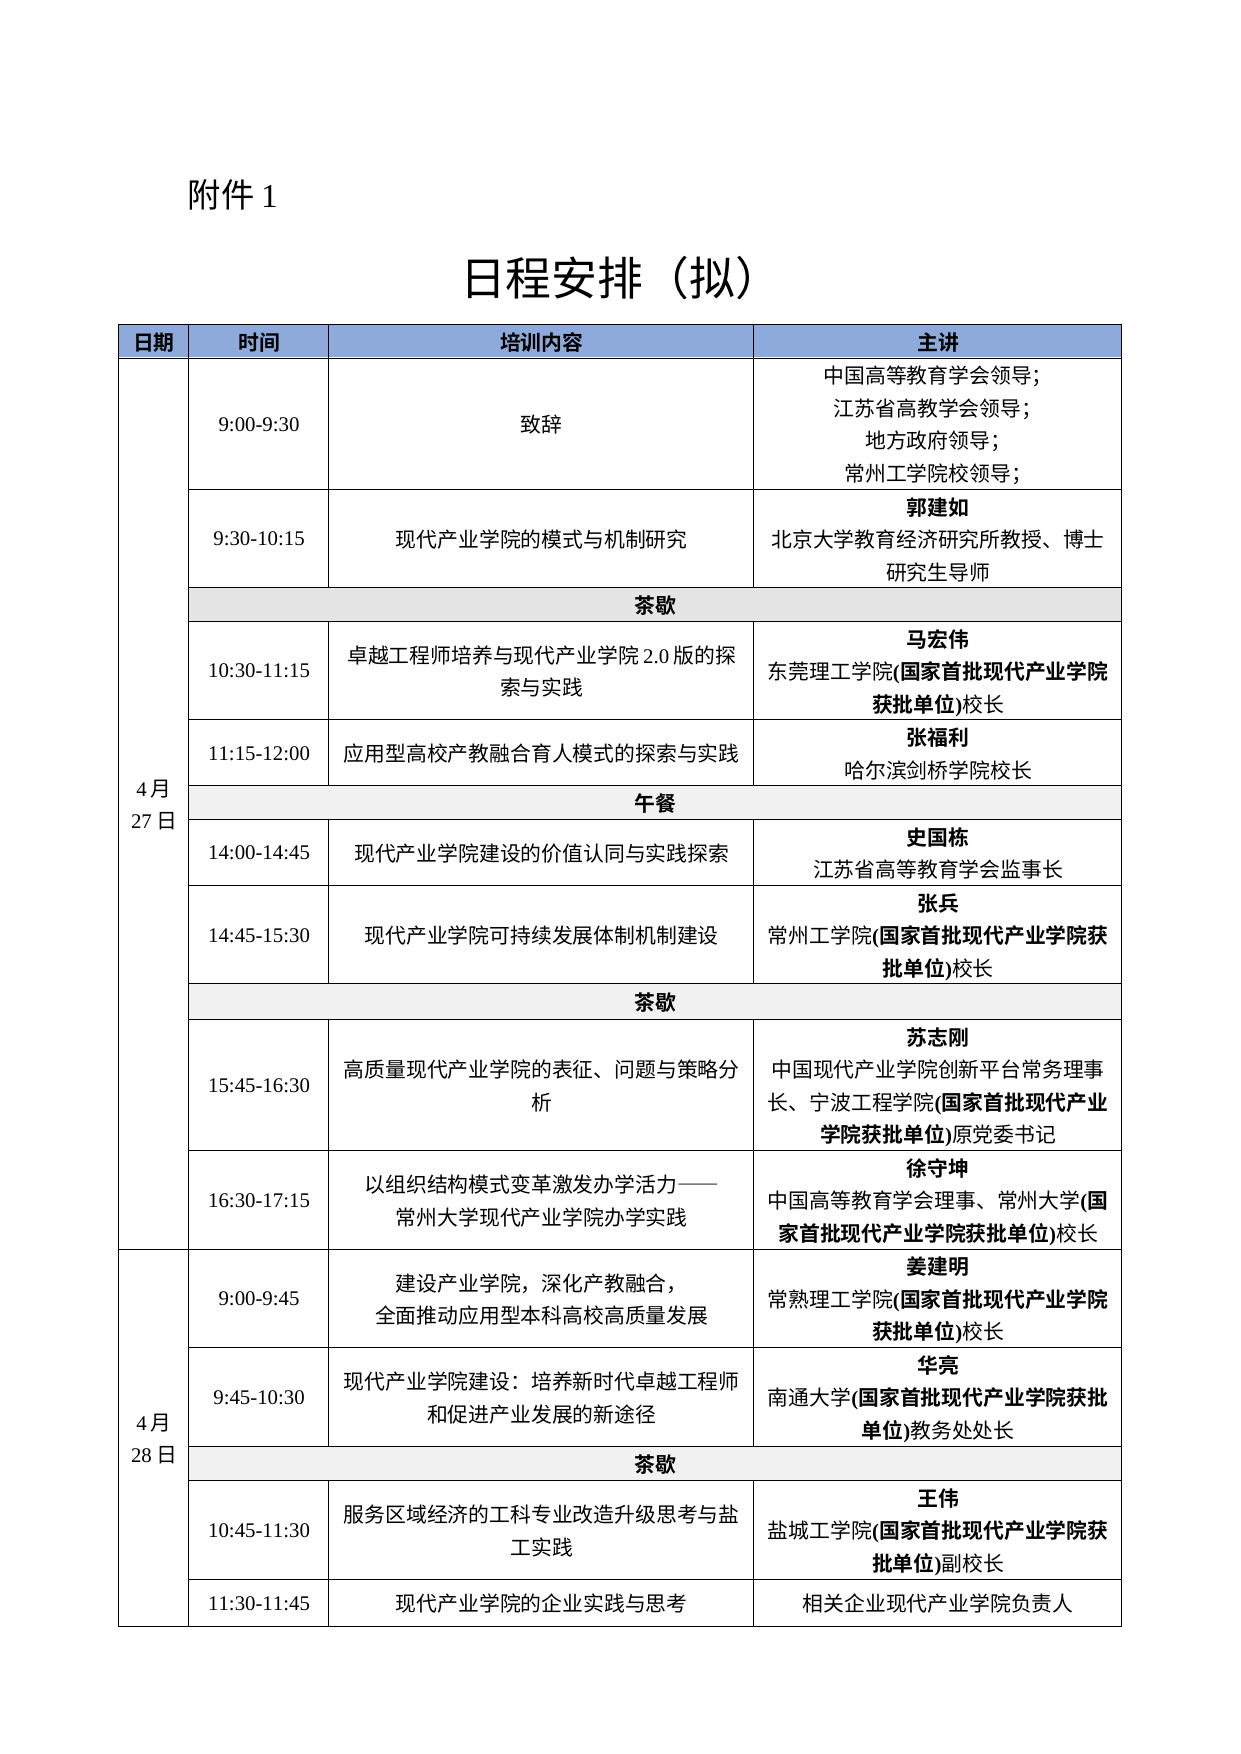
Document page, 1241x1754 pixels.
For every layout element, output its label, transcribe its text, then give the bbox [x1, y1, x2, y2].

table_cell 张兵 常州工学院(国家首批现代产业学院获批单位)校长 [754, 886, 1121, 983]
table_cell 茶歇 [189, 1447, 1121, 1480]
table_cell 11:30-11:45 [189, 1580, 328, 1626]
table_cell 茶歇 [189, 588, 1121, 621]
table_cell 10:45-11:30 [189, 1481, 328, 1578]
table_cell 建设产业学院，深化产教融合， 全面推动应用型本科高校高质量发展 [329, 1250, 753, 1347]
table_cell 姜建明 常熟理工学院(国家首批现代产业学院获批单位)校长 [754, 1250, 1121, 1347]
table_cell 10:30-11:15 [189, 622, 328, 719]
table_header 时间 [189, 325, 328, 357]
table_cell 15:45-16:30 [189, 1020, 328, 1150]
table_header 培训内容 [329, 325, 753, 357]
table_cell 马宏伟 东莞理工学院(国家首批现代产业学院获批单位)校长 [754, 622, 1121, 719]
table_cell 9:45-10:30 [189, 1348, 328, 1446]
table_cell 现代产业学院建设：培养新时代卓越工程师和促进产业发展的新途径 [329, 1348, 753, 1446]
table_cell 16:30-17:15 [189, 1151, 328, 1248]
table_cell 苏志刚 中国现代产业学院创新平台常务理事长、宁波工程学院(国家首批现代产业学院获批单位)原党委书记 [754, 1020, 1121, 1150]
table_cell 11:15-12:00 [189, 720, 328, 785]
table_cell 9:00-9:30 [189, 359, 328, 488]
table_cell 4月28日 [119, 1250, 188, 1626]
table_cell 应用型高校产教融合育人模式的探索与实践 [329, 720, 753, 785]
table_cell 郭建如 北京大学教育经济研究所教授、博士研究生导师 [754, 490, 1121, 587]
table_cell 现代产业学院的企业实践与思考 [329, 1580, 753, 1626]
table_cell 午餐 [189, 786, 1121, 819]
table_cell 王伟 盐城工学院(国家首批现代产业学院获批单位)副校长 [754, 1481, 1121, 1578]
table_cell 以组织结构模式变革激发办学活力—— 常州大学现代产业学院办学实践 [329, 1151, 753, 1248]
table_cell 张福利 哈尔滨剑桥学院校长 [754, 720, 1121, 785]
table_cell 史国栋 江苏省高等教育学会监事长 [754, 820, 1121, 885]
text 日程安排（拟） [187, 226, 1053, 324]
table_cell 现代产业学院建设的价值认同与实践探索 [329, 820, 753, 885]
table_cell 茶歇 [189, 984, 1121, 1019]
table_cell 9:00-9:45 [189, 1250, 328, 1347]
table_cell 14:00-14:45 [189, 820, 328, 885]
table_cell 高质量现代产业学院的表征、问题与策略分析 [329, 1020, 753, 1150]
table_cell 中国高等教育学会领导； 江苏省高教学会领导； 地方政府领导； 常州工学院校领导； [754, 359, 1121, 488]
table_cell 服务区域经济的工科专业改造升级思考与盐工实践 [329, 1481, 753, 1578]
text 附件1 [187, 160, 1053, 225]
table_cell 相关企业现代产业学院负责人 [754, 1580, 1121, 1626]
table_cell 现代产业学院可持续发展体制机制建设 [329, 886, 753, 983]
table_cell 现代产业学院的模式与机制研究 [329, 490, 753, 587]
table_cell 致辞 [329, 359, 753, 488]
table_cell 徐守坤 中国高等教育学会理事、常州大学(国家首批现代产业学院获批单位)校长 [754, 1151, 1121, 1248]
table_cell 卓越工程师培养与现代产业学院2.0版的探索与实践 [329, 622, 753, 719]
table_cell 4月27日 [119, 359, 188, 1248]
table_cell 9:30-10:15 [189, 490, 328, 587]
table_header 日期 [119, 325, 188, 357]
table_cell 华亮 南通大学(国家首批现代产业学院获批单位)教务处处长 [754, 1348, 1121, 1446]
table_cell 14:45-15:30 [189, 886, 328, 983]
table_header 主讲 [754, 325, 1121, 357]
